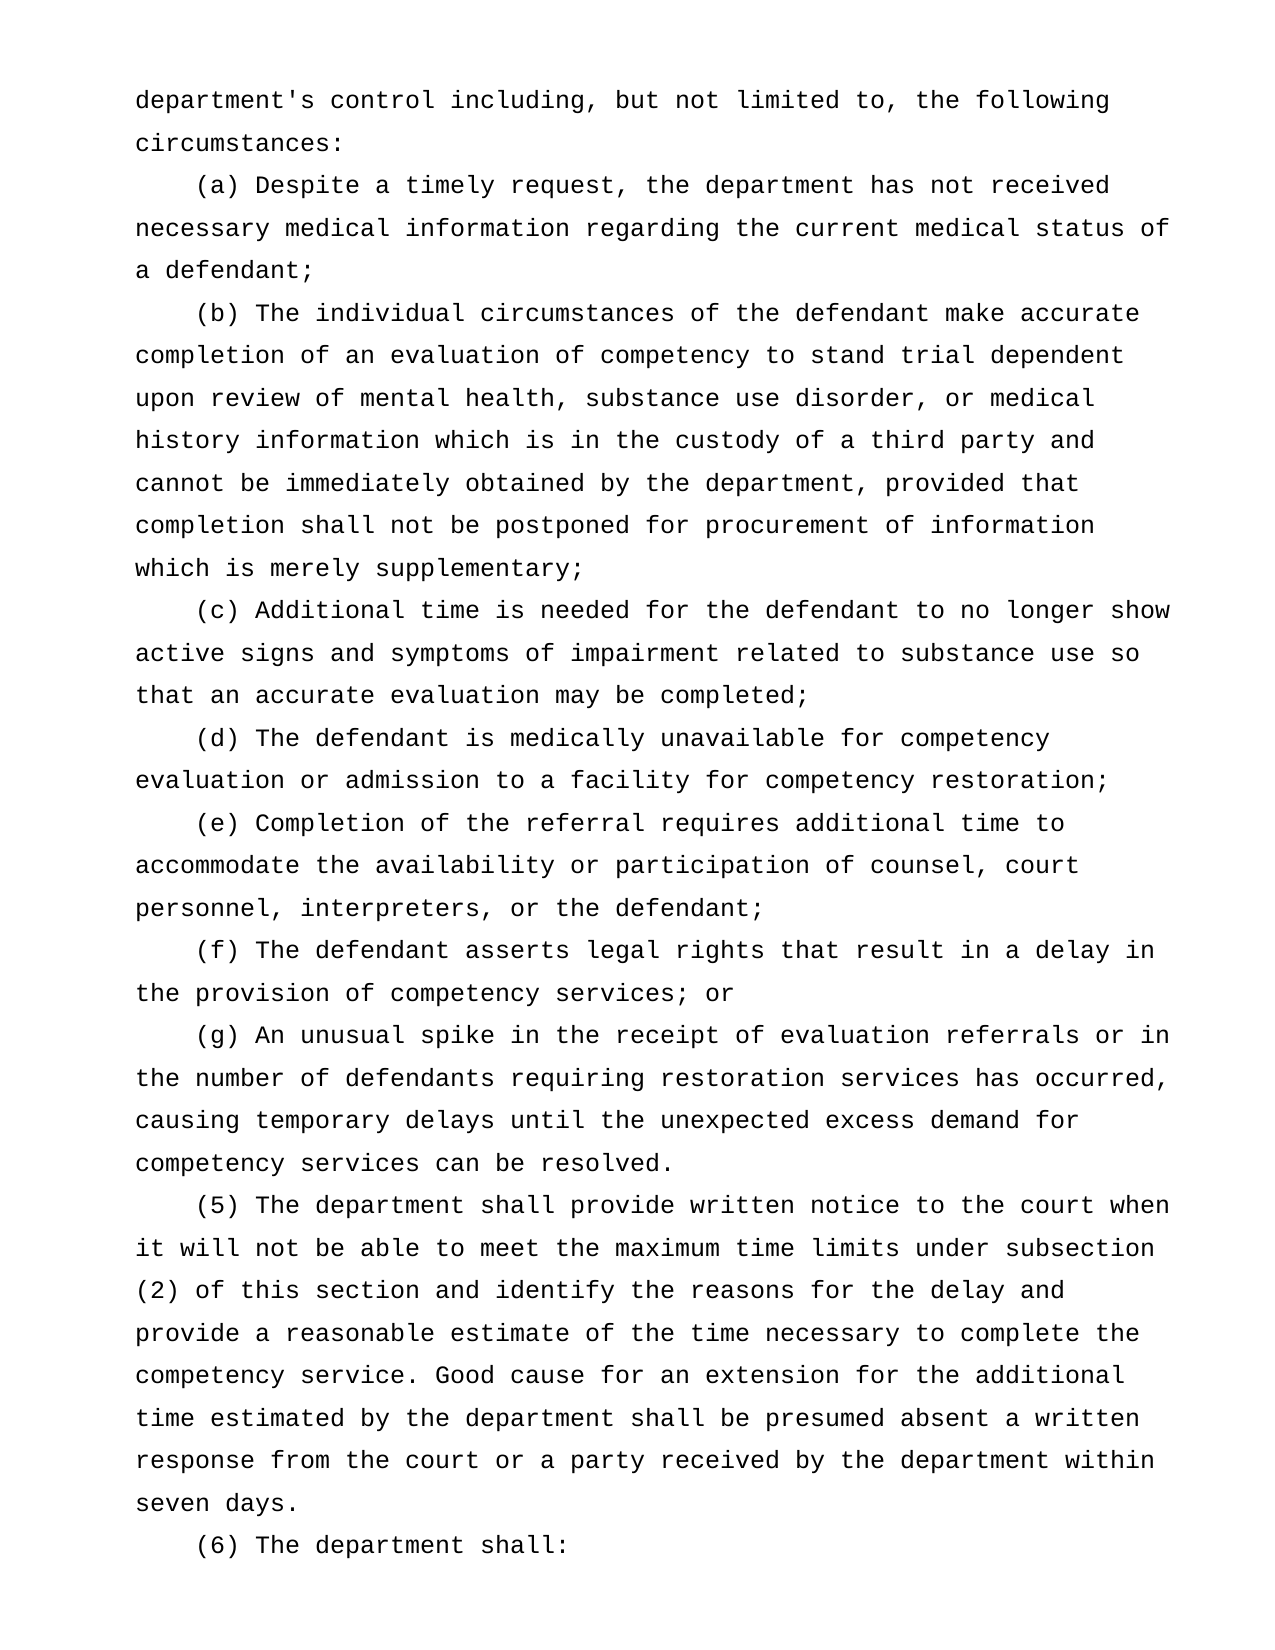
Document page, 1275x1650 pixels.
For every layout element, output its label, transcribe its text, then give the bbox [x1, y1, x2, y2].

text (b) The individual circumstances of the defendant make accurate completion of an evaluation of competency to stand trial dependent upon review of mental health, substance use disorder, or medical history information which is in the custody of a third party and cannot be immediately obtained by the department, provided that completion shall not be postponed for procurement of information which is merely supplementary; [135, 287, 1170, 585]
text (5) The department shall provide written notice to the court when it will not be able to meet the maximum time limits under subsection (2) of this section and identify the reasons for the delay and provide a reasonable estimate of the time necessary to complete the competency service. Good cause for an extension for the additional time estimated by the department shall be presumed absent a written response from the court or a party received by the department within seven days. [135, 1180, 1170, 1520]
text (6) The department shall: [135, 1520, 1170, 1562]
text (f) The defendant asserts legal rights that result in a delay in the provision of competency services; or [135, 925, 1170, 1010]
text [135, 75, 1170, 160]
text (d) The defendant is medically unavailable for competency evaluation or admission to a facility for competency restoration; [135, 712, 1170, 797]
text (a) Despite a timely request, the department has not received necessary medical information regarding the current medical status of a defendant; [135, 160, 1170, 287]
text (c) Additional time is needed for the defendant to no longer show active signs and symptoms of impairment related to substance use so that an accurate evaluation may be completed; [135, 585, 1170, 712]
text (e) Completion of the referral requires additional time to accommodate the availability or participation of counsel, court personnel, interpreters, or the defendant; [135, 797, 1170, 925]
text (g) An unusual spike in the receipt of evaluation referrals or in the number of defendants requiring restoration services has occurred, causing temporary delays until the unexpected excess demand for competency services can be resolved. [135, 1010, 1170, 1180]
